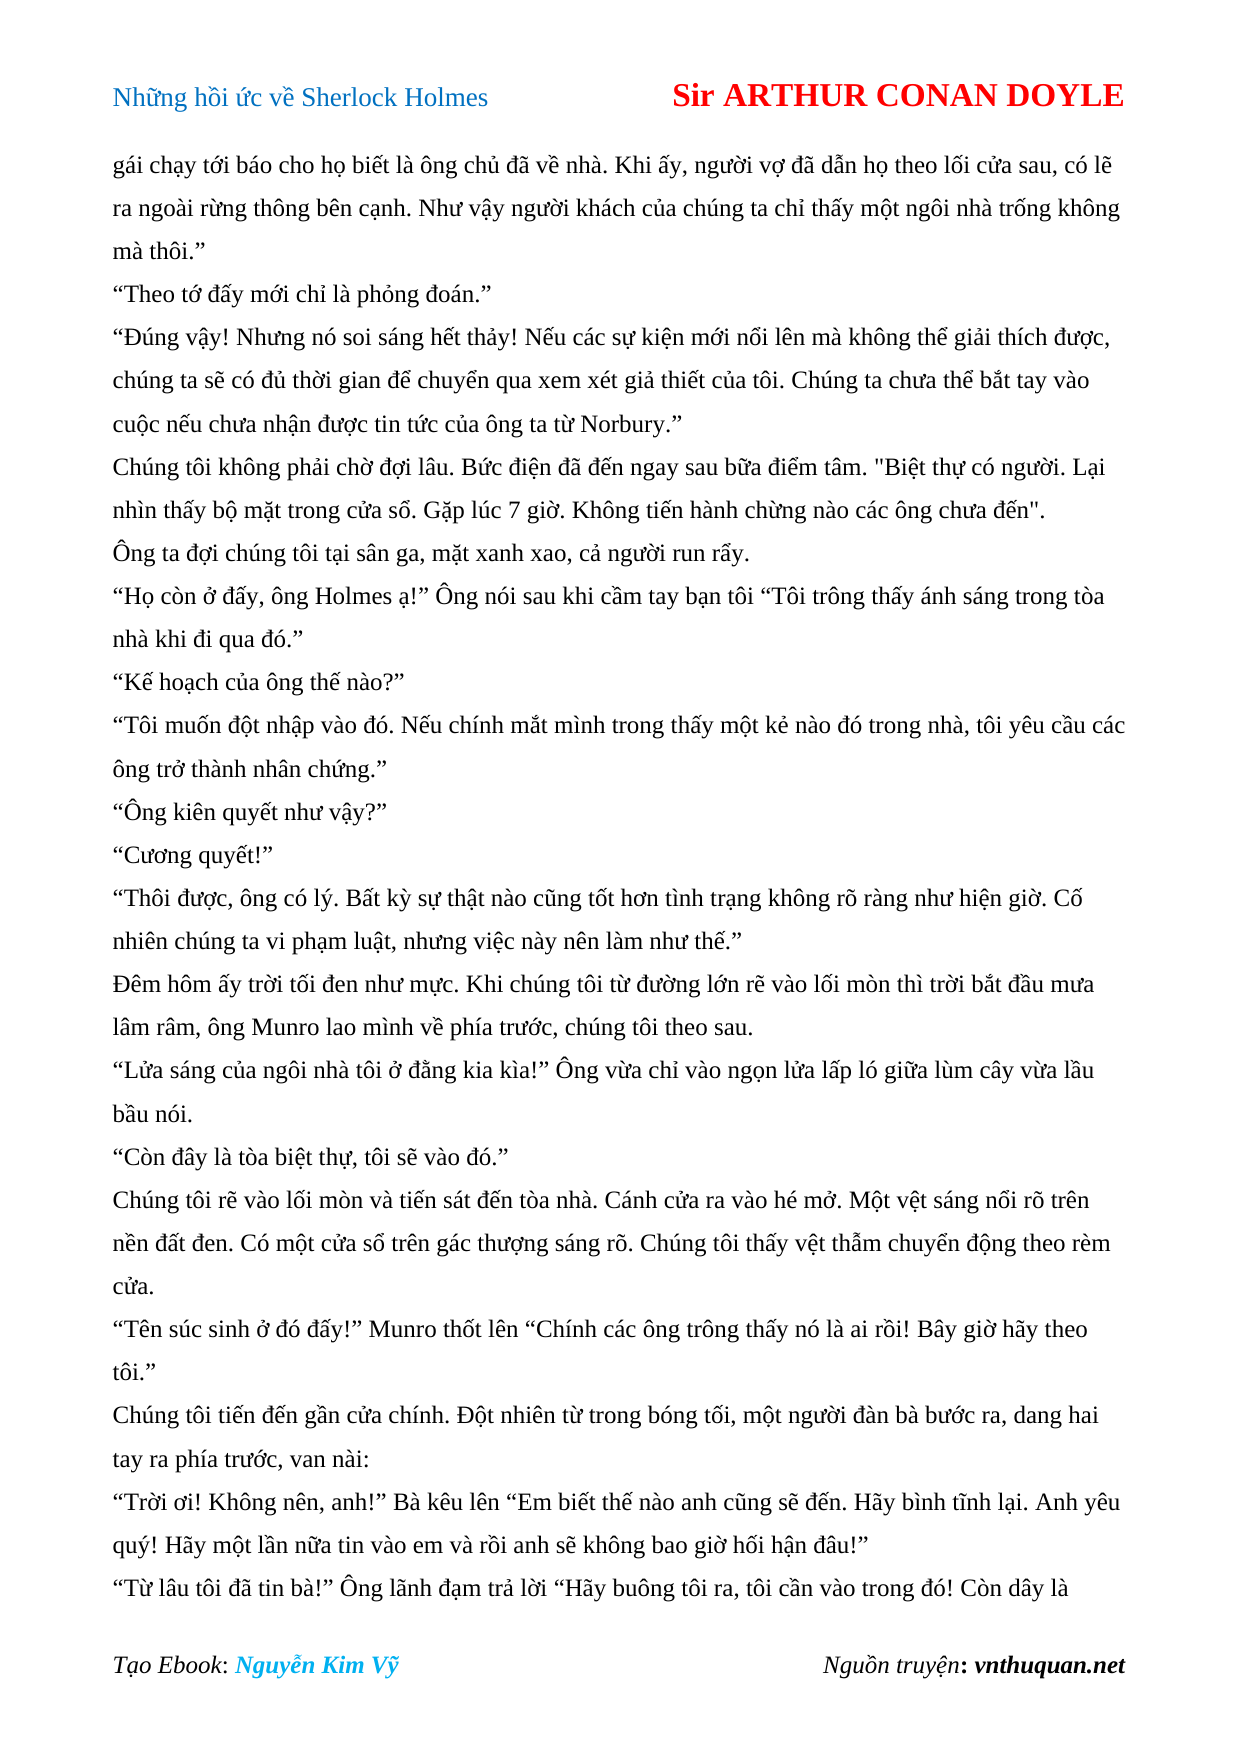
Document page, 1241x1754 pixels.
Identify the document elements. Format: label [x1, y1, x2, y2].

text [112, 150, 1128, 1602]
